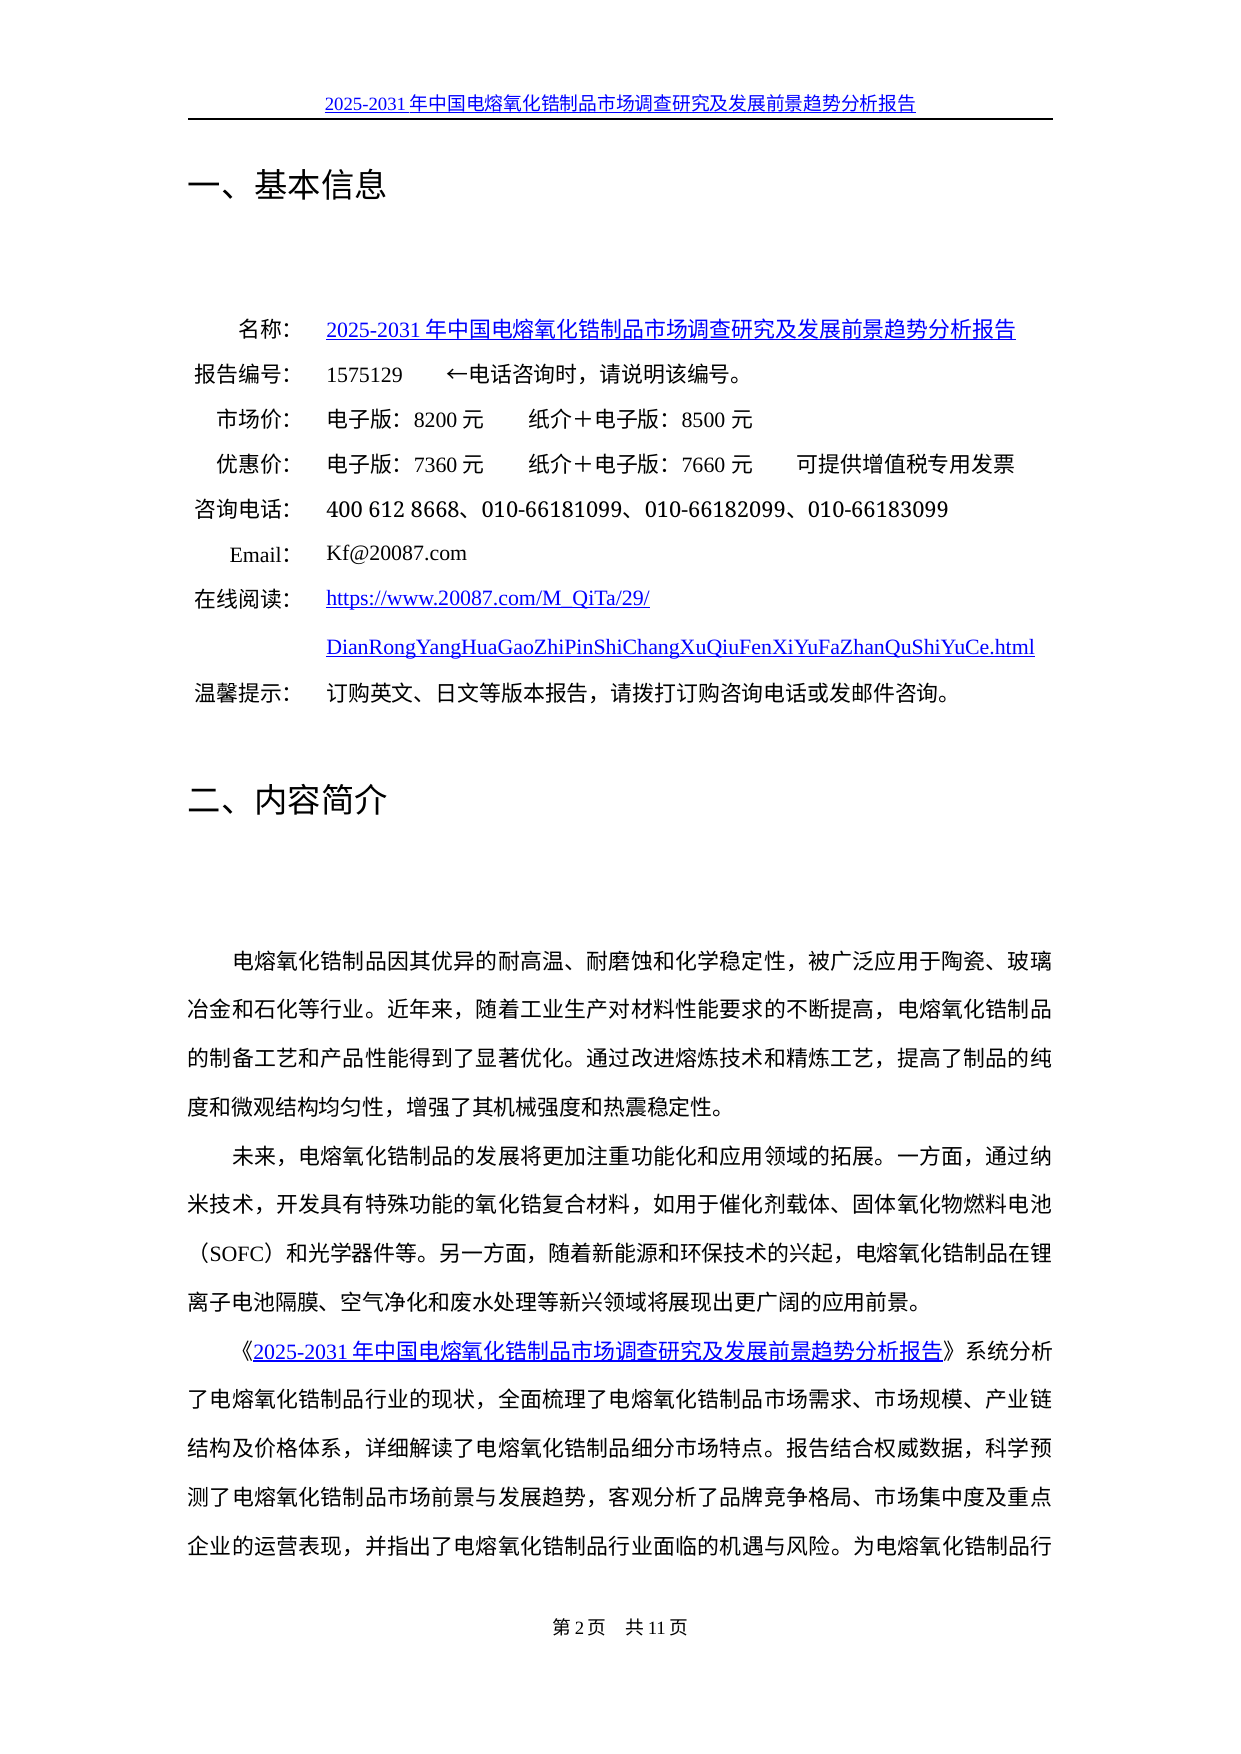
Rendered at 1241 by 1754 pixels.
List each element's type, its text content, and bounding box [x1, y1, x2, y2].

table_cell 订购英文、日文等版本报告，请拨打订购咨询电话或发邮件咨询。 [315, 675, 1073, 720]
table_cell [315, 582, 1073, 675]
table_cell 咨询电话： [167, 492, 315, 537]
table_cell 电子版：7360 元 纸介＋电子版：7660 元 可提供增值税专用发票 [315, 447, 1073, 492]
table_cell Kf@20087.com [315, 537, 1073, 582]
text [187, 943, 1053, 1561]
table_cell 电子版：8200 元 纸介＋电子版：8500 元 [315, 402, 1073, 447]
table_cell Email： [167, 537, 315, 582]
table_cell 报告编号： [167, 357, 315, 402]
table_cell 在线阅读： [167, 582, 315, 675]
title 二、内容简介 [187, 766, 1053, 831]
table_cell 市场价： [167, 402, 315, 447]
table_cell 优惠价： [167, 447, 315, 492]
table_cell 1575129 ←电话咨询时，请说明该编号。 [315, 357, 1073, 402]
table_header 2025-2031年中国电熔氧化锆制品市场调查研究及发展前景趋势分析报告 [315, 312, 1073, 357]
table_cell 400 612 8668、010-66181099、010-66182099、010-66183099 [315, 492, 1073, 537]
table_header 名称： [167, 312, 315, 357]
title 一、基本信息 [187, 150, 1053, 215]
table_cell 温馨提示： [167, 675, 315, 720]
